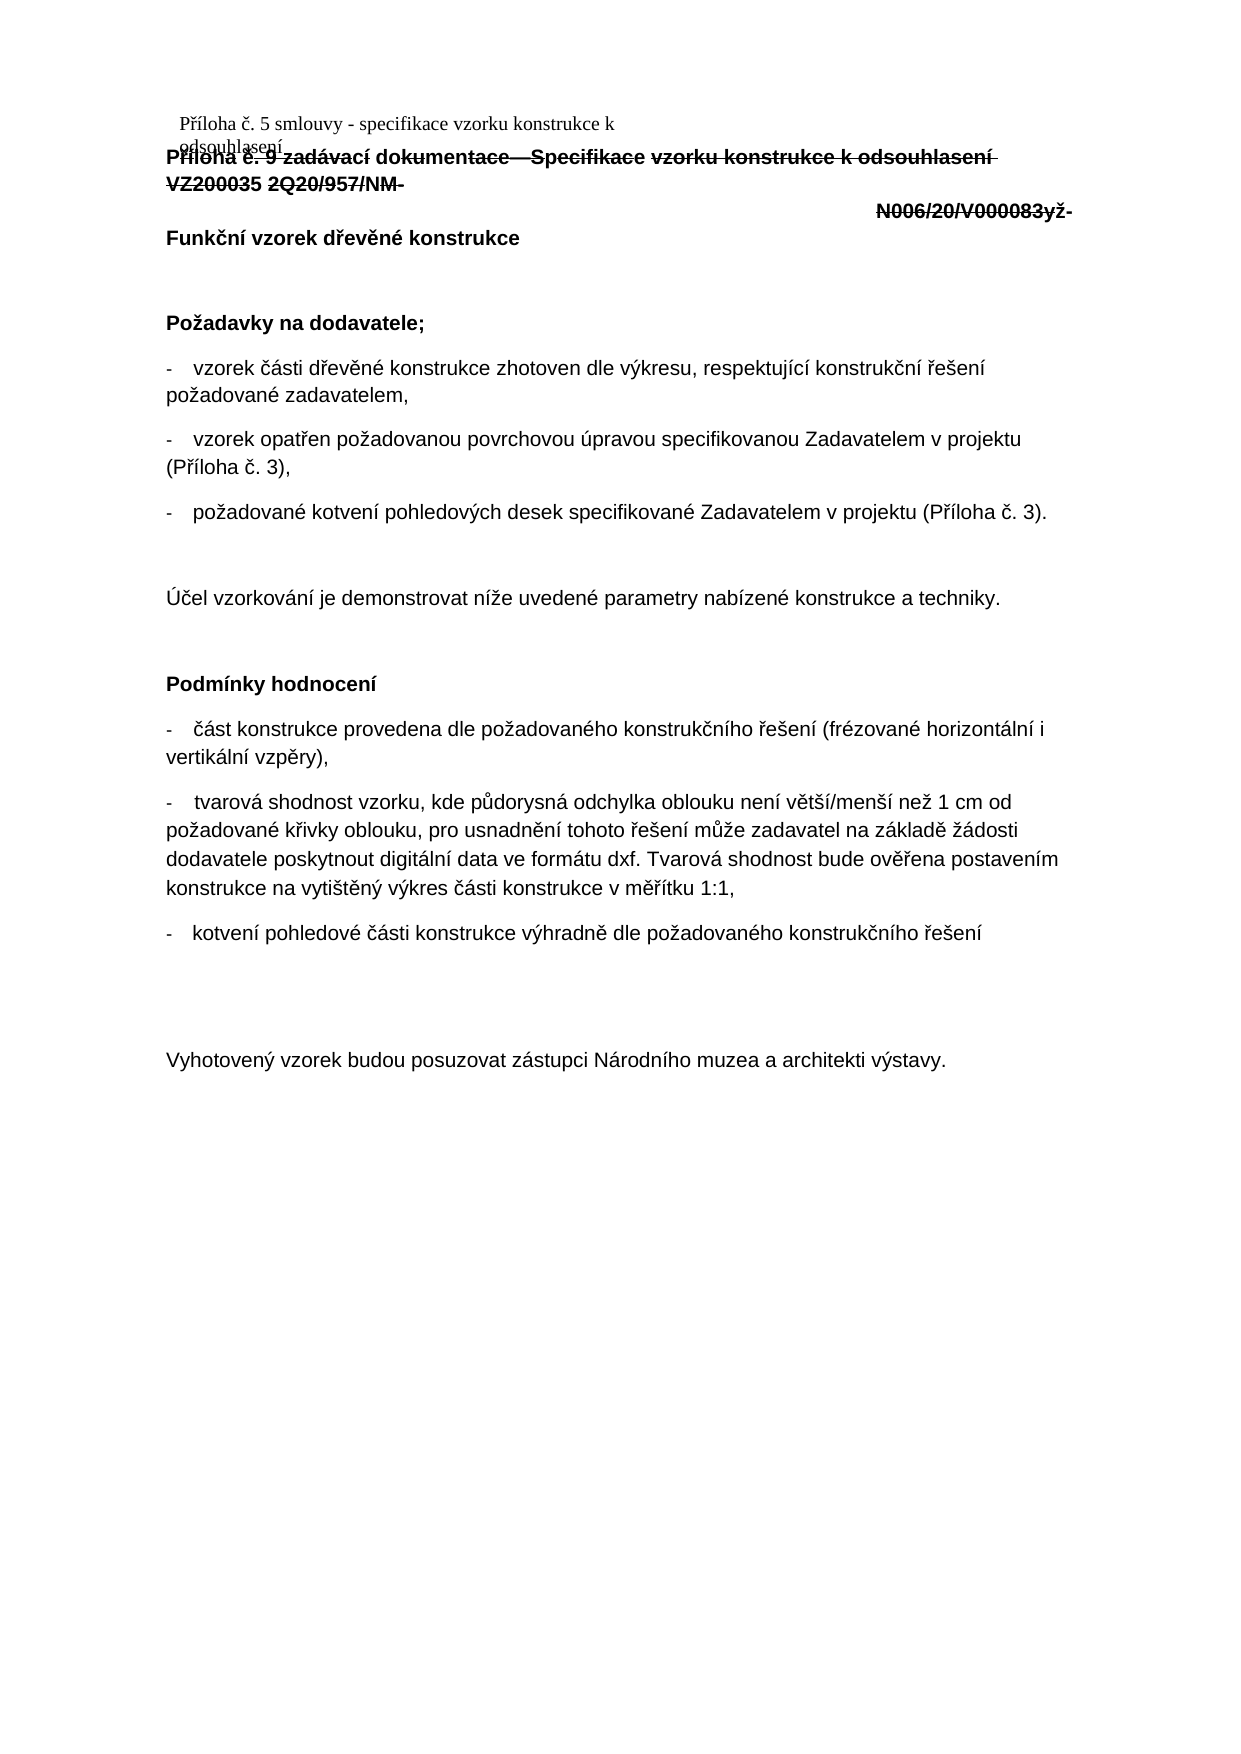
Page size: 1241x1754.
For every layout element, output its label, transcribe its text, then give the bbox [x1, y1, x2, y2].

list požadované kotvení pohledových desek specifikované Zadavatelem v projektu (Příloha č. 3). [166, 500, 1072, 524]
text Vyhotovený vzorek budou posuzovat zástupci Národního muzea a architekti výstavy. [166, 1048, 1072, 1072]
text N006/20/V000083yž- [166, 199, 1072, 223]
text Funkční vzorek dřevěné konstrukce [166, 226, 1072, 250]
text Příloha ě. 9 zadávací dokumentace—Specifikace vzorku konstrukce k odsouhlasení VZ200035 2Q20/957/NM- [166, 145, 1072, 196]
text Podmínky hodnocení [166, 671, 1072, 695]
text Požadavky na dodavatele; [166, 311, 1072, 335]
list kotvení pohledové části konstrukce výhradně dle požadovaného konstrukčního řešení [166, 921, 1072, 945]
list tvarová shodnost vzorku, kde půdorysná odchylka oblouku není větší/menší než 1 cm od požadované křivky oblouku, pro usnadnění tohoto řešení může zadavatel na základě žádosti dodavatele poskytnout digitální data ve formátu dxf. Tvarová shodnost bude ověřena postavením konstrukce na vytištěný výkres části konstrukce v měřítku 1:1, [166, 789, 1072, 900]
list vzorek části dřevěné konstrukce zhotoven dle výkresu, respektující konstrukční řešení požadované zadavatelem, [166, 355, 1072, 407]
list vzorek opatřen požadovanou povrchovou úpravou specifikovanou Zadavatelem v projektu (Příloha č. 3), [166, 427, 1072, 479]
text Účel vzorkování je demonstrovat níže uvedené parametry nabízené konstrukce a techniky. [166, 586, 1072, 609]
list část konstrukce provedena dle požadovaného konstrukčního řešení (frézované horizontální i vertikální vzpěry), [166, 717, 1072, 769]
